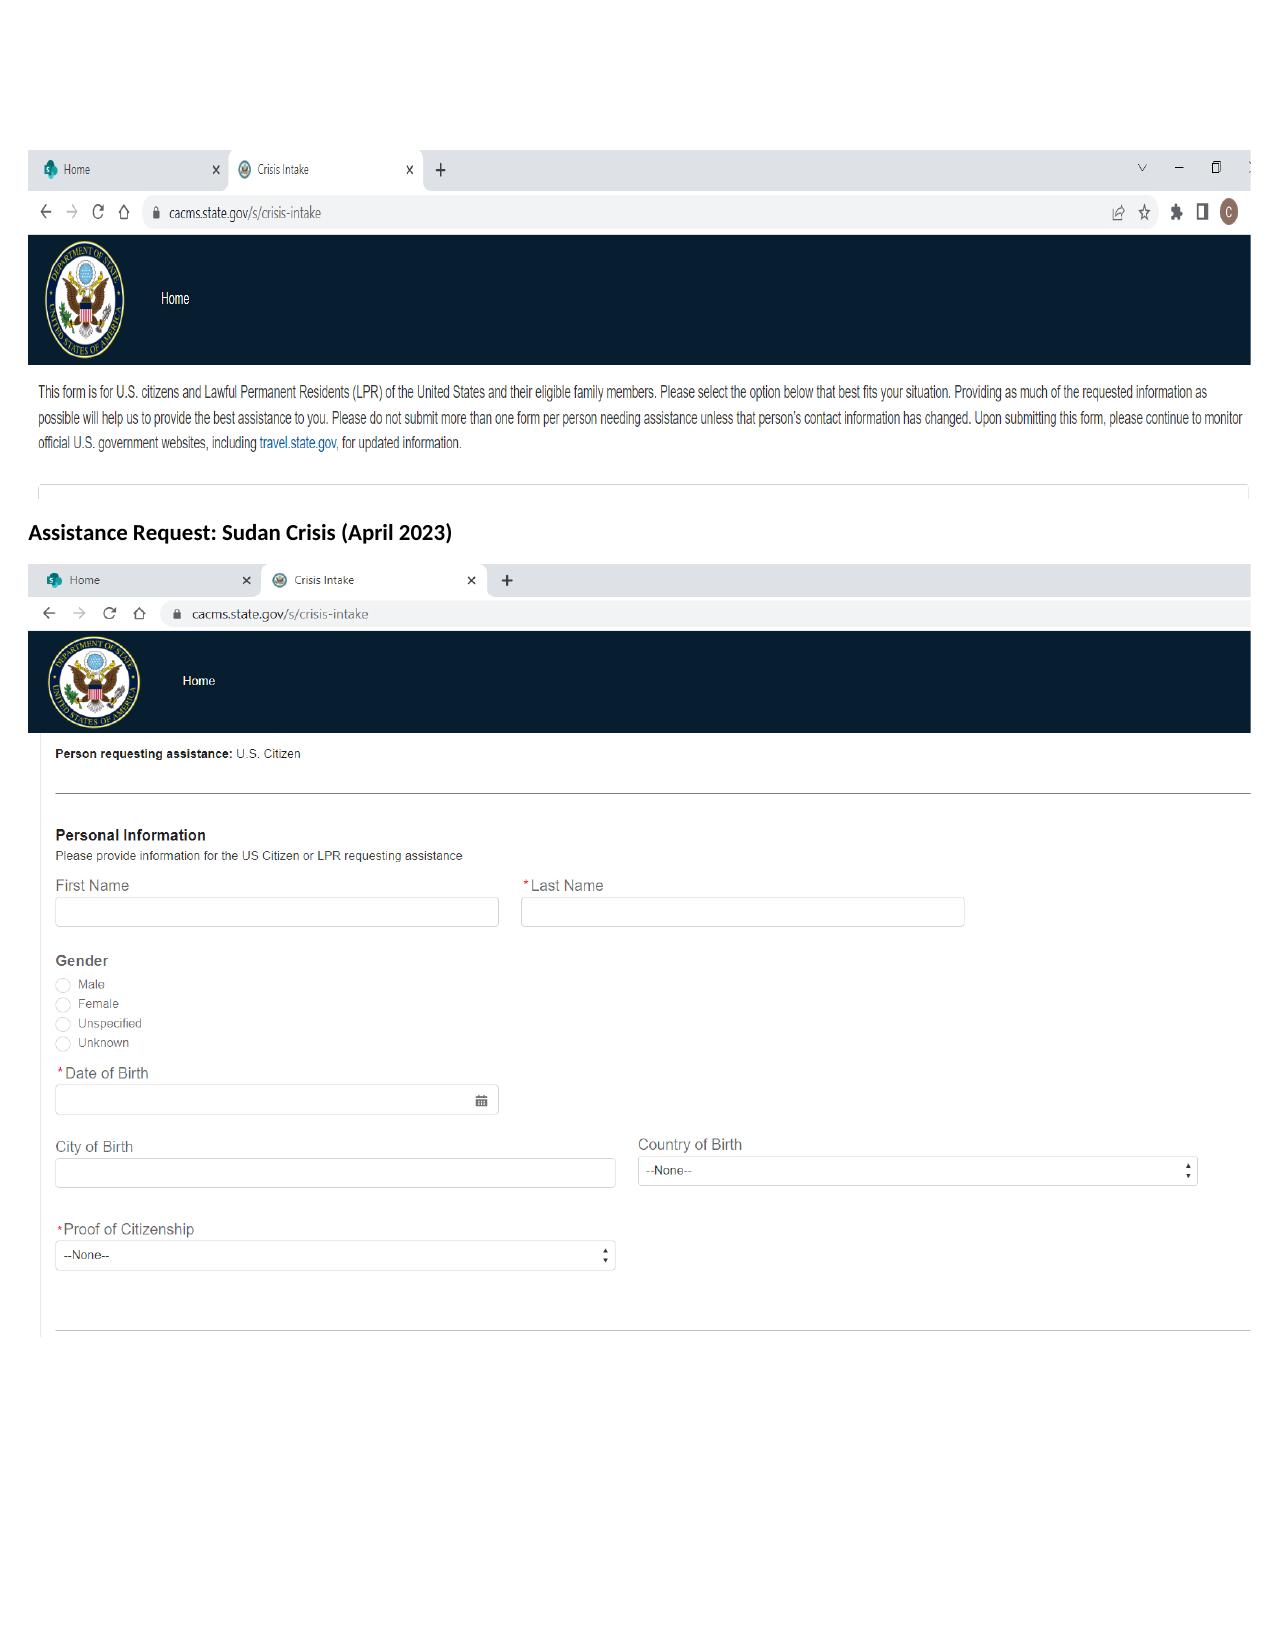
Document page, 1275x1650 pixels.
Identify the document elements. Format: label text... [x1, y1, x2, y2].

picture [28, 150, 1251, 499]
text Assistance Request: Sudan Crisis (April 2023) [28, 518, 1125, 546]
picture [28, 564, 1251, 1337]
